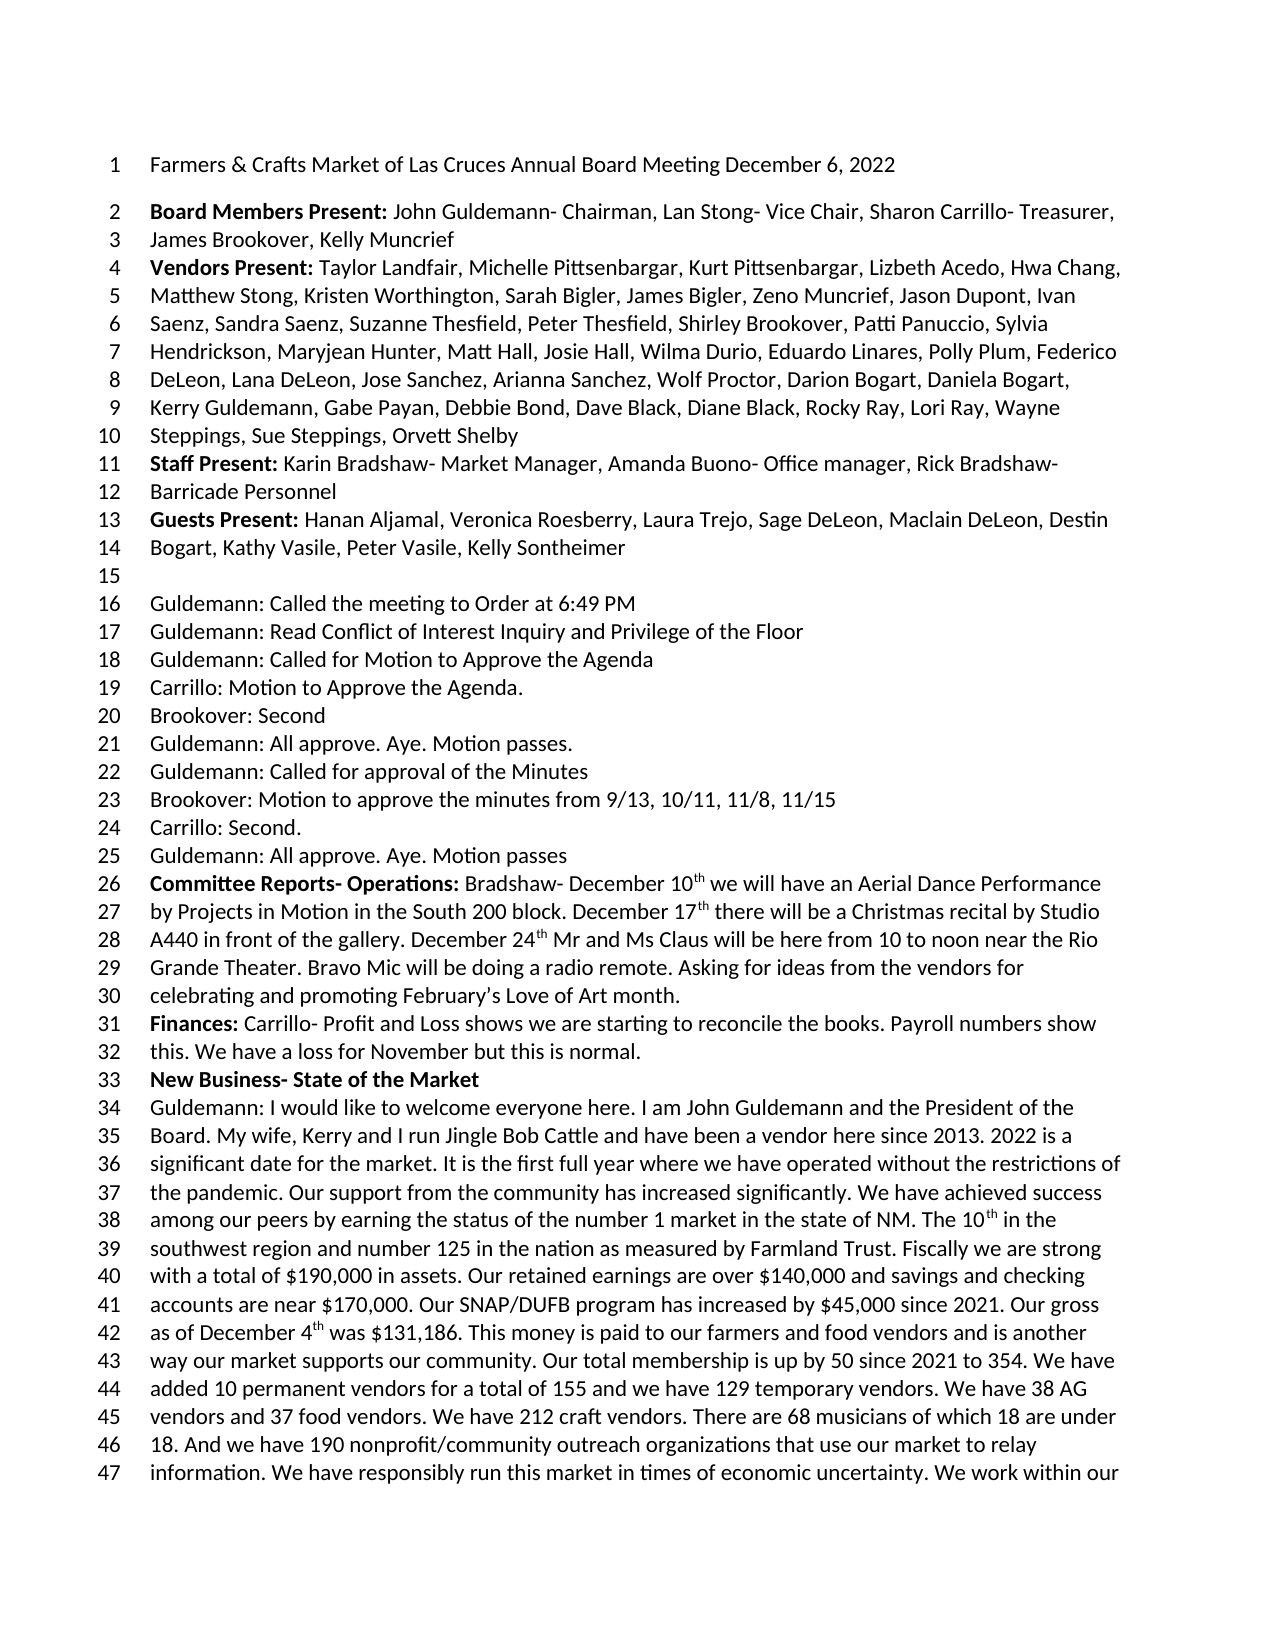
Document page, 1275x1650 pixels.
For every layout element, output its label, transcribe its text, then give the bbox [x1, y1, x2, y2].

text Board Members Present: John Guldemann- Chairman, Lan Stong- Vice Chair, Sharon Carrillo- Treasurer, James Brookover, Kelly Muncrief [150, 197, 1125, 253]
text Carrillo: Second. [150, 813, 1125, 841]
text Finances: Carrillo- Profit and Loss shows we are starting to reconcile the books. Payroll numbers show this. We have a loss for November but this is normal. [150, 1009, 1125, 1066]
text Guldemann: Called for approval of the Minutes [150, 757, 1125, 785]
text Vendors Present: Taylor Landfair, Michelle Pittsenbargar, Kurt Pittsenbargar, Lizbeth Acedo, Hwa Chang, Matthew Stong, Kristen Worthington, Sarah Bigler, James Bigler, Zeno Muncrief, Jason Dupont, Ivan Saenz, Sandra Saenz, Suzanne Thesfield, Peter Thesfield, Shirley Brookover, Patti Panuccio, Sylvia Hendrickson, Maryjean Hunter, Matt Hall, Josie Hall, Wilma Durio, Eduardo Linares, Polly Plum, Federico DeLeon, Lana DeLeon, Jose Sanchez, Arianna Sanchez, Wolf Proctor, Darion Bogart, Daniela Bogart, Kerry Guldemann, Gabe Payan, Debbie Bond, Dave Black, Diane Black, Rocky Ray, Lori Ray, Wayne Steppings, Sue Steppings, Orvett Shelby [150, 253, 1125, 449]
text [150, 1093, 1125, 1486]
text Guldemann: All approve. Aye. Motion passes. [150, 729, 1125, 757]
text New Business- State of the Market [150, 1066, 1125, 1093]
text Committee Reports- Operations: Bradshaw- December 10th we will have an Aerial Dance Performance by Projects in Motion in the South 200 block. December 17th there will be a Christmas recital by Studio A440 in front of the gallery. December 24th Mr and Ms Claus will be here from 10 to noon near the Rio Grande Theater. Bravo Mic will be doing a radio remote. Asking for ideas from the vendors for celebrating and promoting February’s Love of Art month. [150, 869, 1125, 1009]
text Brookover: Motion to approve the minutes from 9/13, 10/11, 11/8, 11/15 [150, 785, 1125, 813]
text Carrillo: Motion to Approve the Agenda. [150, 673, 1125, 701]
text Guests Present: Hanan Aljamal, Veronica Roesberry, Laura Trejo, Sage DeLeon, Maclain DeLeon, Destin Bogart, Kathy Vasile, Peter Vasile, Kelly Sontheimer [150, 505, 1125, 561]
text Guldemann: All approve. Aye. Motion passes [150, 841, 1125, 869]
text Guldemann: Called for Motion to Approve the Agenda [150, 645, 1125, 673]
text Farmers & Crafts Market of Las Cruces Annual Board Meeting December 6, 2022 [150, 150, 1125, 178]
text Brookover: Second [150, 701, 1125, 729]
text Guldemann: Called the meeting to Order at 6:49 PM [150, 589, 1125, 617]
text Staff Present: Karin Bradshaw- Market Manager, Amanda Buono- Office manager, Rick Bradshaw- Barricade Personnel [150, 449, 1125, 505]
text Guldemann: Read Conflict of Interest Inquiry and Privilege of the Floor [150, 617, 1125, 645]
